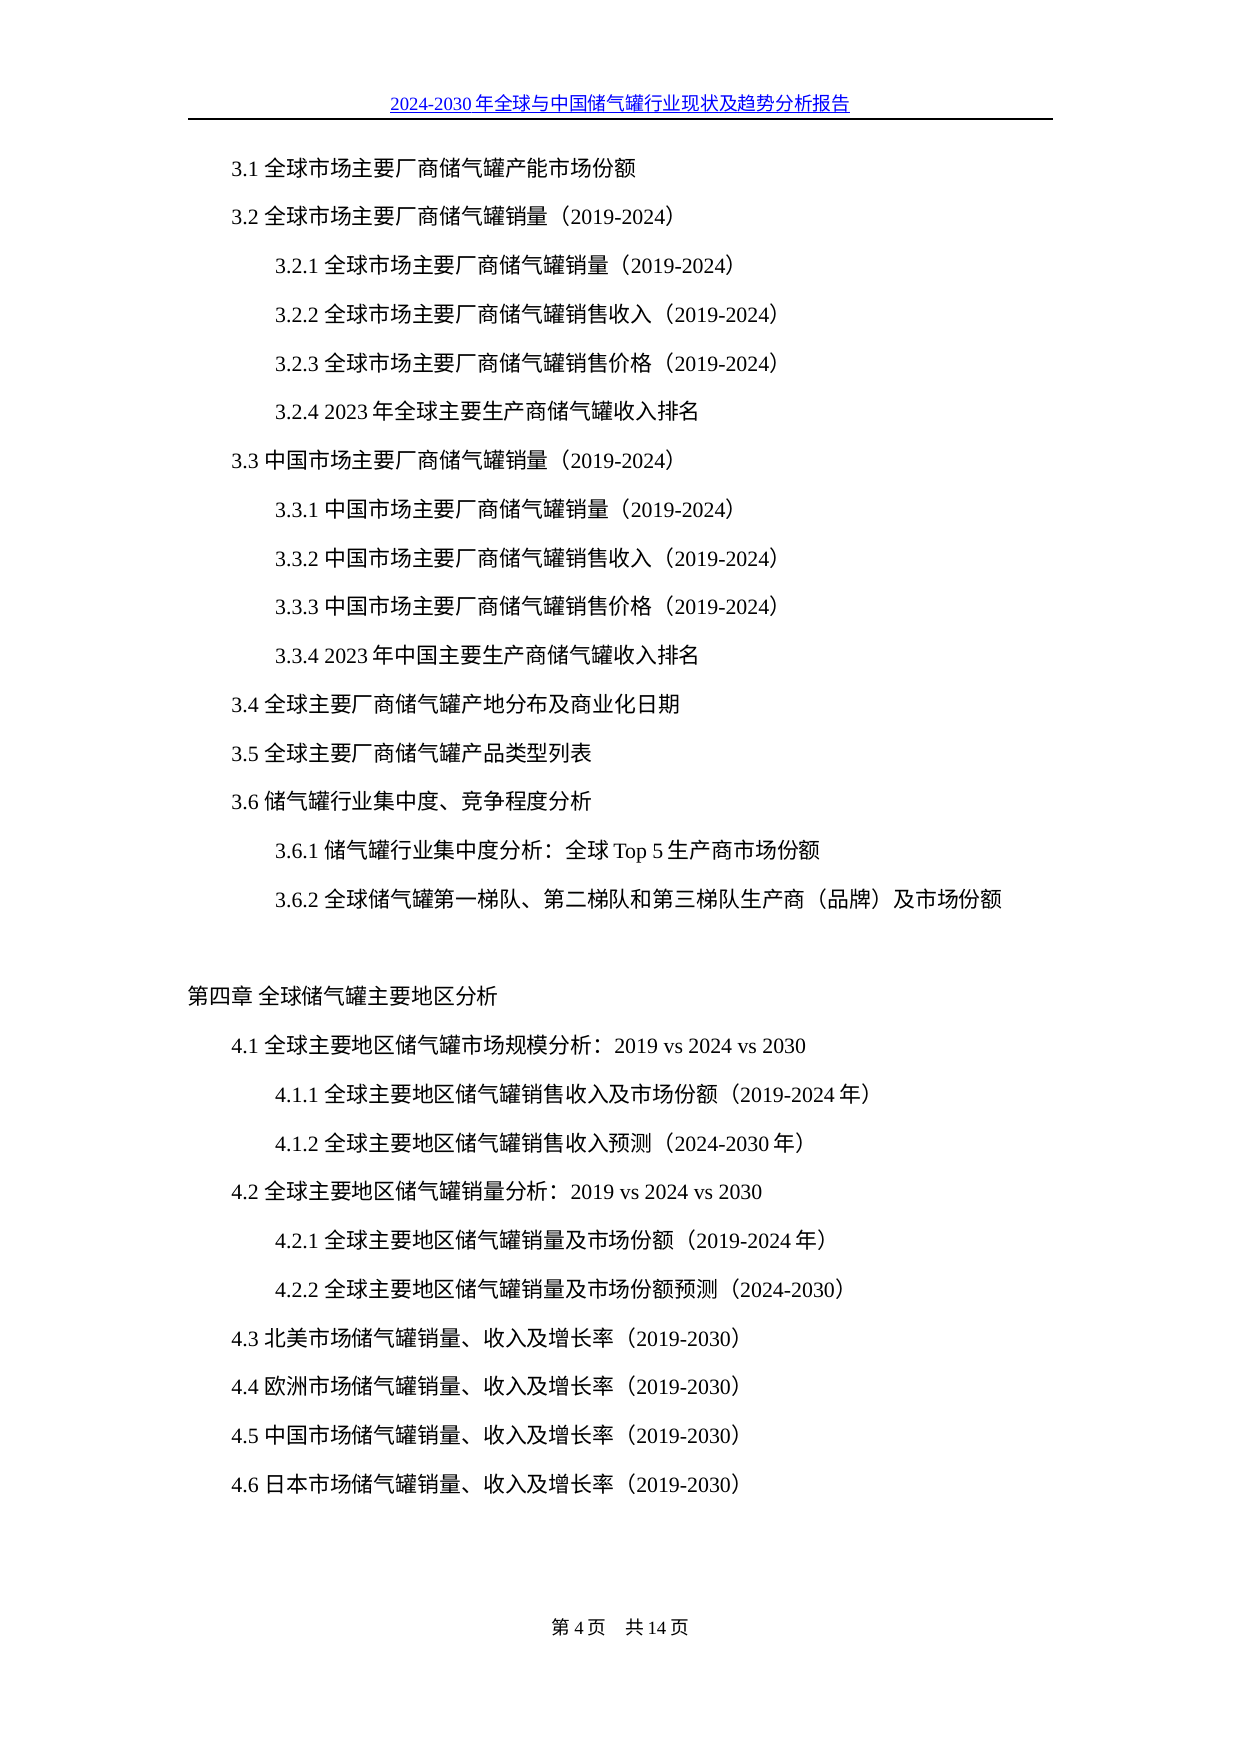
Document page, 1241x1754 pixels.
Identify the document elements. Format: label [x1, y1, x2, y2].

text [187, 150, 1053, 1499]
